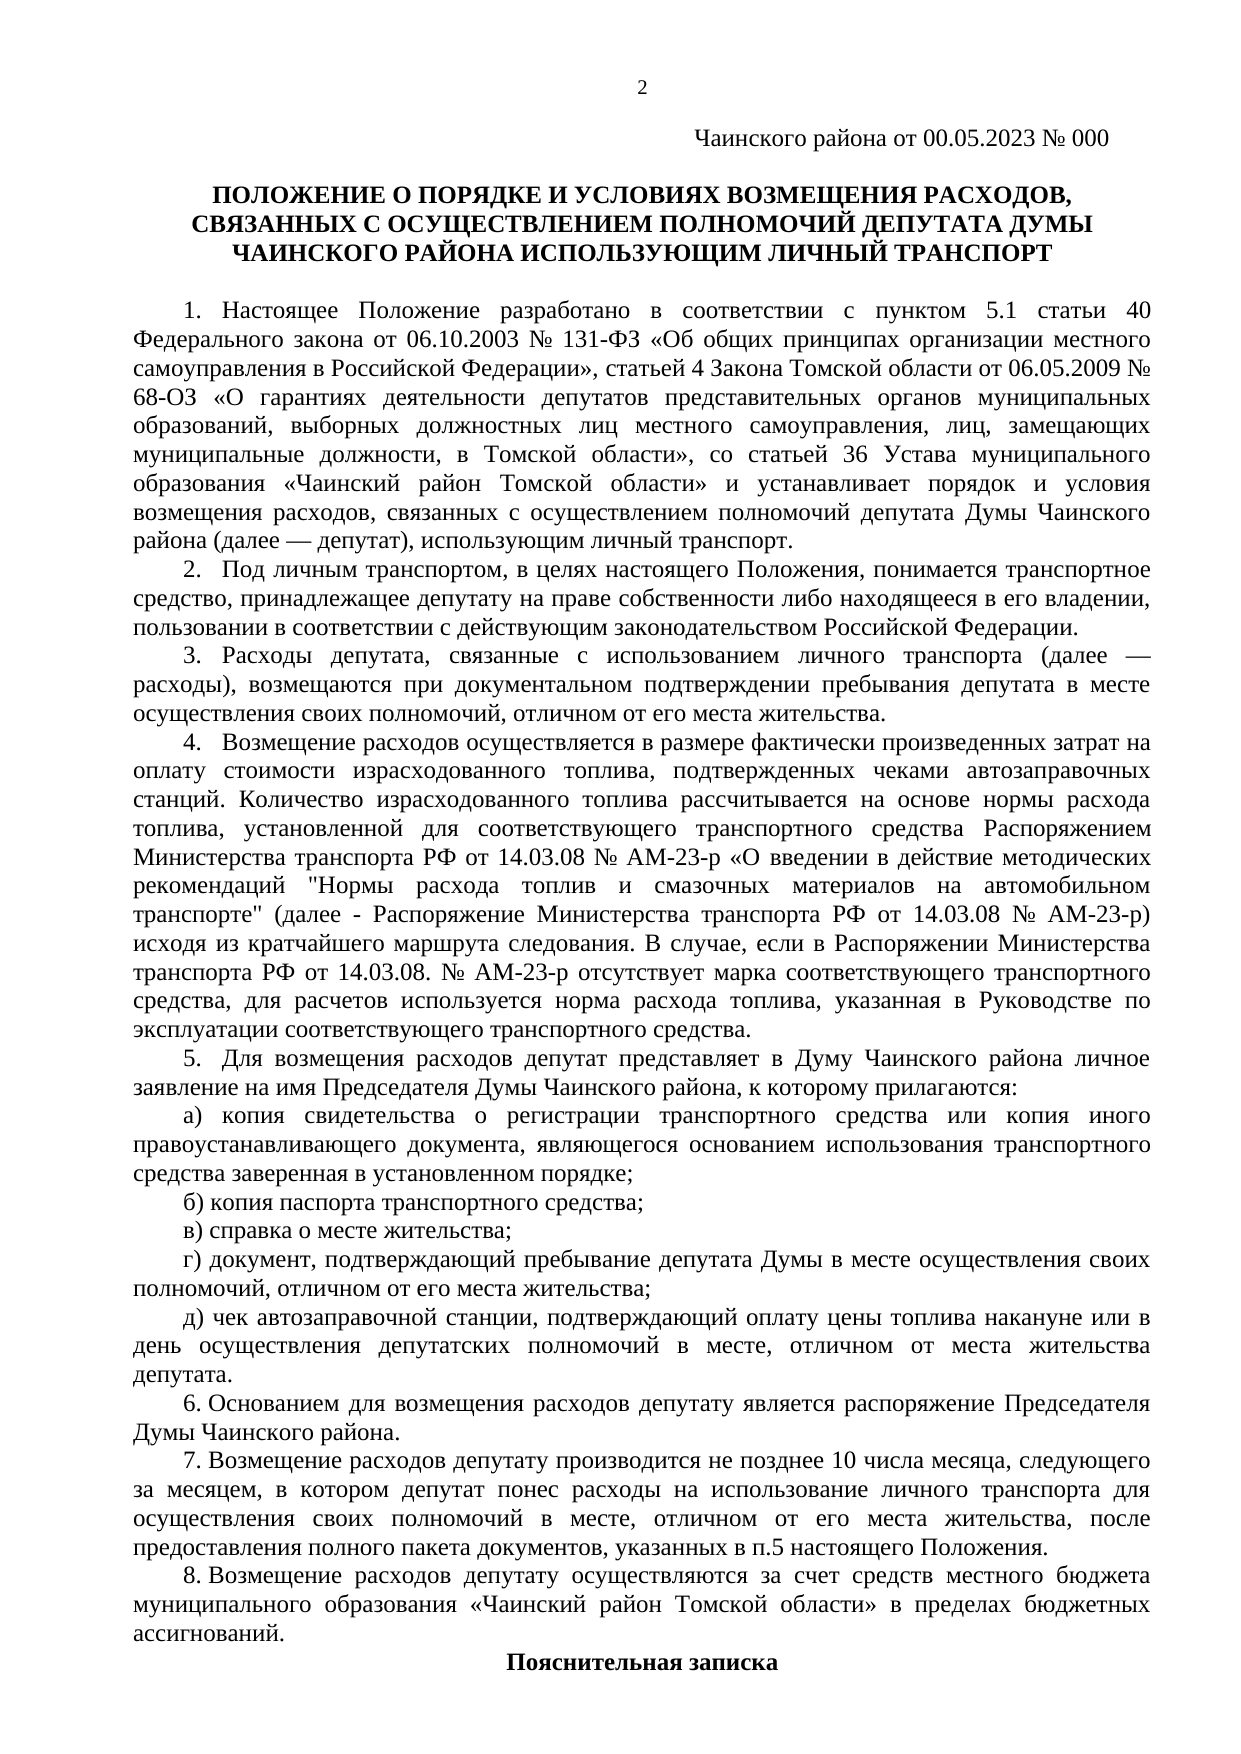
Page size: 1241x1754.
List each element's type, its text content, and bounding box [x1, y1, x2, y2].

text Пояснительная записка [133, 1647, 1152, 1676]
title ПОЛОЖЕНИЕ О ПОРЯДКЕ И УСЛОВИЯХ ВОЗМЕЩЕНИЯ РАСХОДОВ, СВЯЗАННЫХ С ОСУЩЕСТВЛЕНИЕМ ПОЛНОМОЧИЙ ДЕПУТАТА ДУМЫ ЧАИНСКОГО РАЙОНА ИСПОЛЬЗУЮЩИМ ЛИЧНЫЙ ТРАНСПОРТ [133, 181, 1152, 267]
list Возмещение расходов осуществляется в размере фактически произведенных затрат на оплату стоимости израсходованного топлива, подтвержденных чеками автозаправочных станций. Количество израсходованного топлива рассчитывается на основе нормы расхода топлива, установленной для соответствующего транспортного средства Распоряжением Министерства транспорта РФ от 14.03.08 № АМ-23-р «О введении в действие методических рекомендаций "Нормы расхода топлив и смазочных материалов на автомобильном транспорте" (далее - Распоряжение Министерства транспорта РФ от 14.03.08 № АМ-23-р) исходя из кратчайшего маршрута следования. В случае, если в Распоряжении Министерства транспорта РФ от 14.03.08. № АМ-23-р отсутствует марка соответствующего транспортного средства, для расчетов используется норма расхода топлива, указанная в Руководстве по эксплуатации соответствующего транспортного средства. [133, 727, 1152, 1043]
text д) чек автозаправочной станции, подтверждающий оплату цены топлива накануне или в день осуществления депутатских полномочий в месте, отличном от места жительства депутата. [133, 1302, 1152, 1388]
text б) копия паспорта транспортного средства; [133, 1187, 1152, 1216]
text Чаинского района от 00.05.2023 № 000 [694, 123, 1152, 152]
list Основанием для возмещения расходов депутату является распоряжение Председателя Думы Чаинского района. [133, 1388, 1152, 1446]
list Возмещение расходов депутату осуществляются за счет средств местного бюджета муниципального образования «Чаинский район Томской области» в пределах бюджетных ассигнований. [133, 1561, 1152, 1647]
text а) копия свидетельства о регистрации транспортного средства или копия иного правоустанавливающего документа, являющегося основанием использования транспортного средства заверенная в установленном порядке; [133, 1101, 1152, 1187]
list Для возмещения расходов депутат представляет в Думу Чаинского района личное заявление на имя Председателя Думы Чаинского района, к которому прилагаются: [133, 1043, 1152, 1101]
text в) справка о месте жительства; [133, 1216, 1152, 1244]
text г) документ, подтверждающий пребывание депутата Думы в месте осуществления своих полномочий, отличном от его места жительства; [133, 1244, 1152, 1302]
list Под личным транспортом, в целях настоящего Положения, понимается транспортное средство, принадлежащее депутату на праве собственности либо находящееся в его владении, пользовании в соответствии с действующим законодательством Российской Федерации. [133, 554, 1152, 641]
list Настоящее Положение разработано в соответствии с пунктом 5.1 статьи 40 Федерального закона от 06.10.2003 № 131-ФЗ «Об общих принципах организации местного самоуправления в Российской Федерации», статьей 4 Закона Томской области от 06.05.2009 № 68-ОЗ «О гарантиях деятельности депутатов представительных органов муниципальных образований, выборных должностных лиц местного самоуправления, лиц, замещающих муниципальные должности, в Томской области», со статьей 36 Устава муниципального образования «Чаинский район Томской области» и устанавливает порядок и условия возмещения расходов, связанных с осуществлением полномочий депутата Думы Чаинского района (далее — депутат), использующим личный транспорт. [133, 296, 1152, 554]
list Возмещение расходов депутату производится не позднее 10 числа месяца, следующего за месяцем, в котором депутат понес расходы на использование личного транспорта для осуществления своих полномочий в месте, отличном от его места жительства, после предоставления полного пакета документов, указанных в п.5 настоящего Положения. [133, 1446, 1152, 1561]
list Расходы депутата, связанные с использованием личного транспорта (далее — расходы), возмещаются при документальном подтверждении пребывания депутата в месте осуществления своих полномочий, отличном от его места жительства. [133, 641, 1152, 727]
